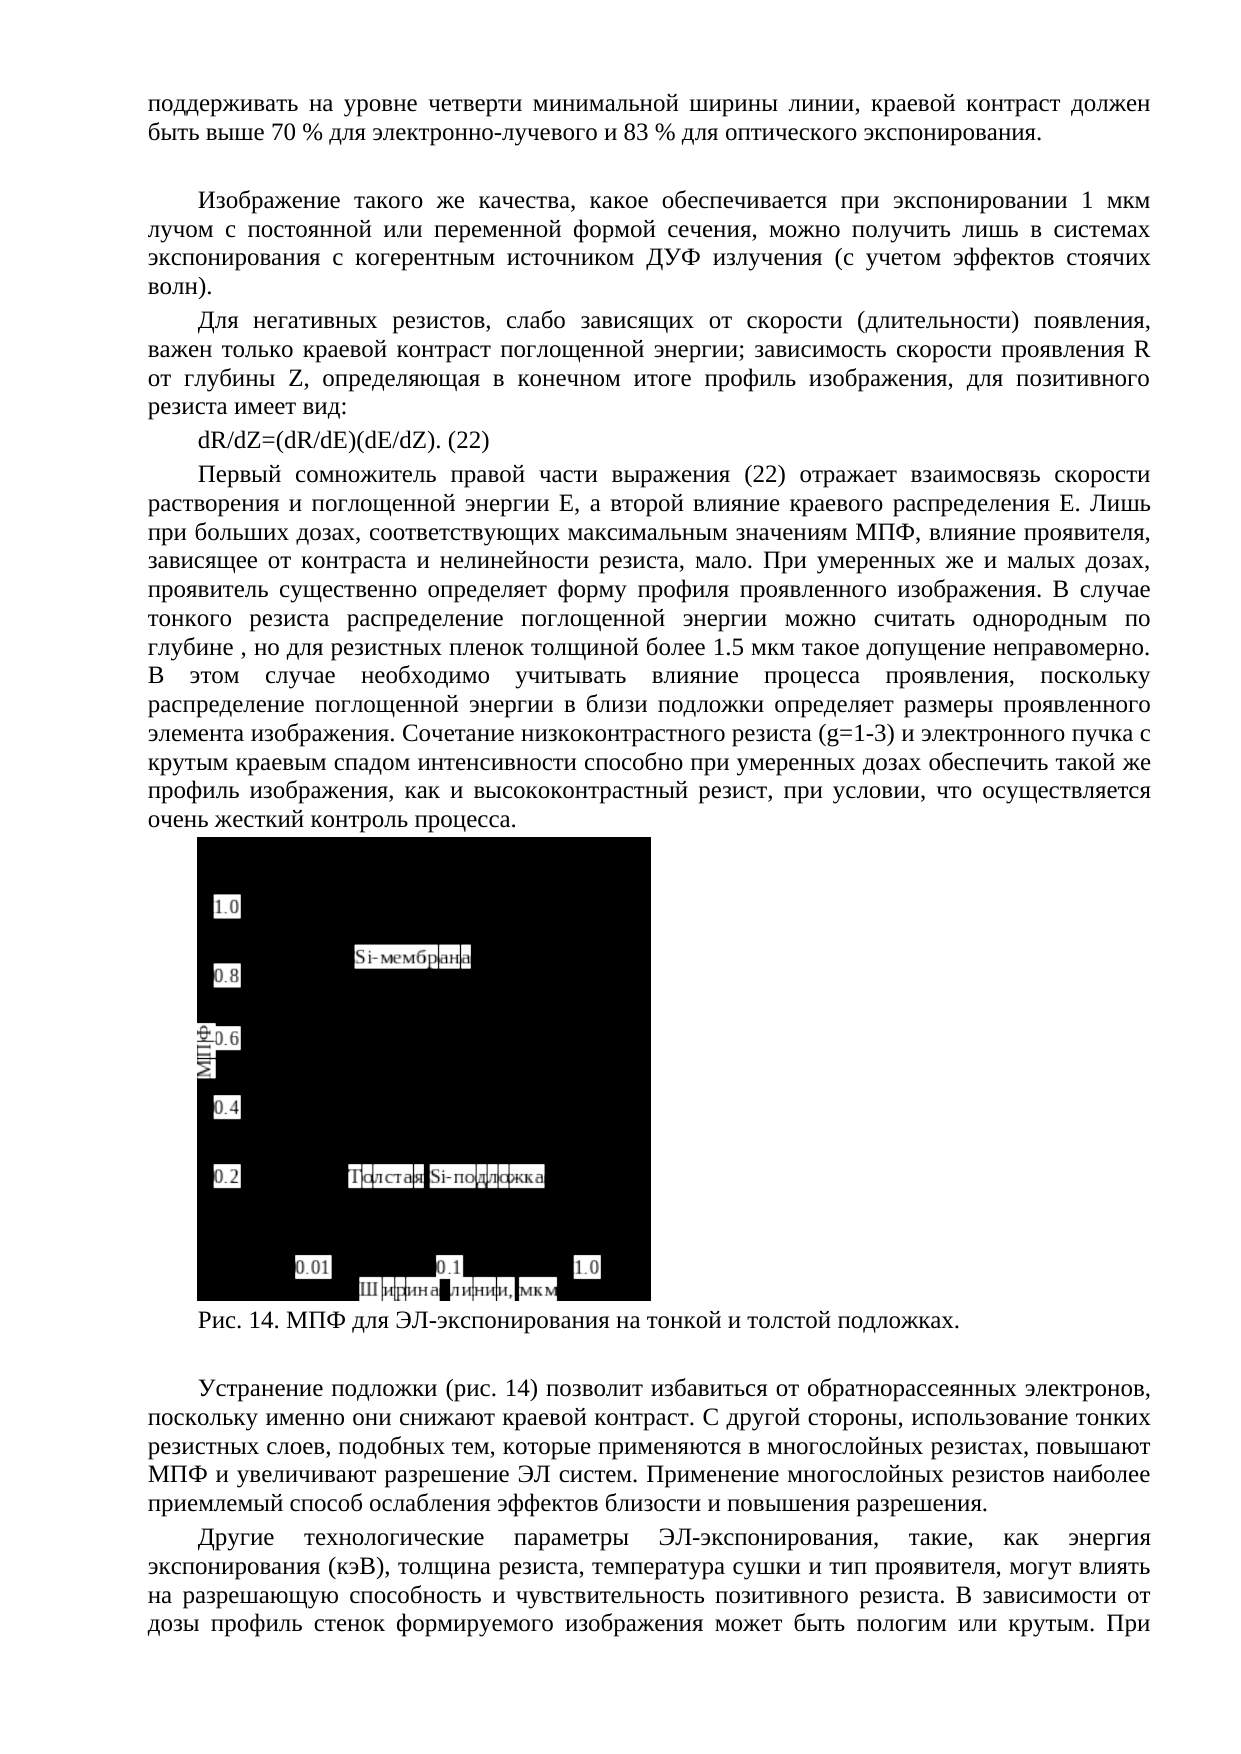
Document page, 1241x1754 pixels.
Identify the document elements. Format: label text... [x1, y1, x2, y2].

text Изображение такого же качества, какое обеспечивается при экспонировании 1 мкм лучом с постоянной или переменной формой сечения, можно получить лишь в системах экспонирования с когерентным источником ДУФ излучения (с учетом эффектов стоячих волн). [148, 185, 1152, 300]
picture [197, 837, 651, 1301]
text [148, 1522, 1152, 1637]
text Первый сомножитель правой части выражения (22) отражает взаимосвязь скорости растворения и поглощенной энергии E, а второй влияние краевого распределения E. Лишь при больших дозах, соответствующих максимальным значениям МПФ, влияние проявителя, зависящее от контраста и нелинейности резиста, мало. При умеренных же и малых дозах, проявитель существенно определяет форму профиля проявленного изображения. В случае тонкого резиста распределение поглощенной энергии можно считать однородным по глубине , но для резистных пленок толщиной более 1.5 мкм такое допущение неправомерно. В этом случае необходимо учитывать влияние процесса проявления, поскольку распределение поглощенной энергии в близи подложки определяет размеры проявленного элемента изображения. Сочетание низкоконтрастного резиста (g=1-3) и электронного пучка с крутым краевым спадом интенсивности способно при умеренных дозах обеспечить такой же профиль изображения, как и высококонтрастный резист, при условии, что осуществляется очень жесткий контроль процесса. [148, 459, 1152, 833]
text Устранение подложки (рис. 14) позволит избавиться от обратнорассеянных электронов, поскольку именно они снижают краевой контраст. С другой стороны, использование тонких резистных слоев, подобных тем, которые применяются в многослойных резистах, повышают МПФ и увеличивают разрешение ЭЛ систем. Применение многослойных резистов наиболее приемлемый способ ослабления эффектов близости и повышения разрешения. [148, 1373, 1152, 1517]
text Рис. 14. МПФ для ЭЛ-экспонирования на тонкой и толстой подложках. [148, 1306, 1152, 1334]
text dR/dZ=(dR/dE)(dE/dZ). (22) [148, 425, 1152, 454]
text Для негативных резистов, слабо зависящих от скорости (длительности) появления, важен только краевой контраст поглощенной энергии; зависимость скорости проявления R от глубины Z, определяющая в конечном итоге профиль изображения, для позитивного резиста имеет вид: [148, 305, 1152, 420]
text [148, 88, 1152, 146]
